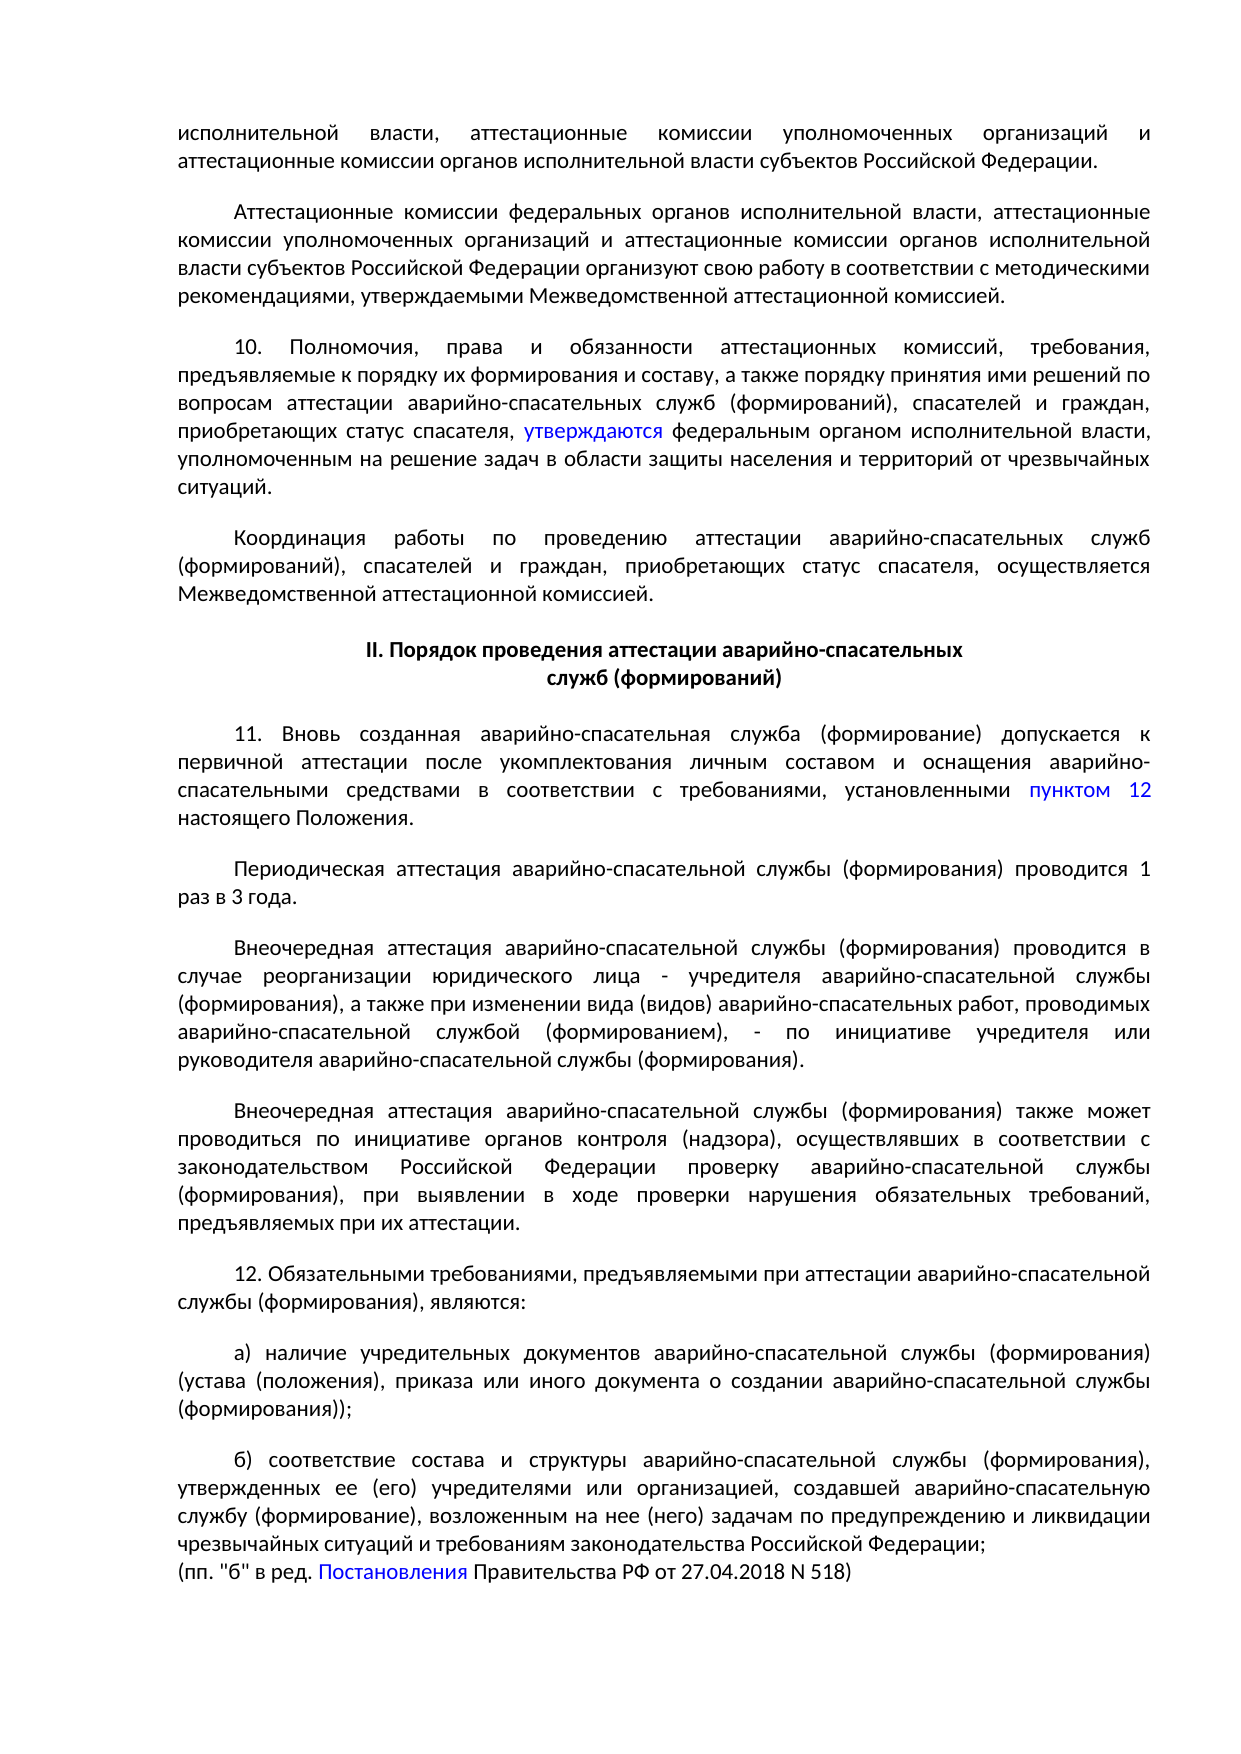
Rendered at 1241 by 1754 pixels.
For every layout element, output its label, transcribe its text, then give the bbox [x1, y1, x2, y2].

text Координация работы по проведению аттестации аварийно-спасательных служб (формирований), спасателей и граждан, приобретающих статус спасателя, осуществляется Межведомственной аттестационной комиссией. [177, 523, 1152, 607]
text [177, 118, 1152, 174]
text (пп. "б" в ред. Постановления Правительства РФ от 27.04.2018 N 518) [177, 1557, 1152, 1585]
text 12. Обязательными требованиями, предъявляемыми при аттестации аварийно-спасательной службы (формирования), являются: [177, 1259, 1152, 1315]
title II. Порядок проведения аттестации аварийно-спасательных [177, 635, 1152, 663]
text Внеочередная аттестация аварийно-спасательной службы (формирования) также может проводиться по инициативе органов контроля (надзора), осуществлявших в соответствии с законодательством Российской Федерации проверку аварийно-спасательной службы (формирования), при выявлении в ходе проверки нарушения обязательных требований, предъявляемых при их аттестации. [177, 1096, 1152, 1236]
title служб (формирований) [177, 663, 1152, 691]
text б) соответствие состава и структуры аварийно-спасательной службы (формирования), утвержденных ее (его) учредителями или организацией, создавшей аварийно-спасательную службу (формирование), возложенным на нее (него) задачам по предупреждению и ликвидации чрезвычайных ситуаций и требованиям законодательства Российской Федерации; [177, 1445, 1152, 1557]
text Внеочередная аттестация аварийно-спасательной службы (формирования) проводится в случае реорганизации юридического лица - учредителя аварийно-спасательной службы (формирования), а также при изменении вида (видов) аварийно-спасательных работ, проводимых аварийно-спасательной службой (формированием), - по инициативе учредителя или руководителя аварийно-спасательной службы (формирования). [177, 933, 1152, 1073]
text а) наличие учредительных документов аварийно-спасательной службы (формирования) (устава (положения), приказа или иного документа о создании аварийно-спасательной службы (формирования)); [177, 1338, 1152, 1422]
text Аттестационные комиссии федеральных органов исполнительной власти, аттестационные комиссии уполномоченных организаций и аттестационные комиссии органов исполнительной власти субъектов Российской Федерации организуют свою работу в соответствии с методическими рекомендациями, утверждаемыми Межведомственной аттестационной комиссией. [177, 197, 1152, 309]
text 11. Вновь созданная аварийно-спасательная служба (формирование) допускается к первичной аттестации после укомплектования личным составом и оснащения аварийно-спасательными средствами в соответствии с требованиями, установленными пунктом 12 настоящего Положения. [177, 719, 1152, 831]
text 10. Полномочия, права и обязанности аттестационных комиссий, требования, предъявляемые к порядку их формирования и составу, а также порядку принятия ими решений по вопросам аттестации аварийно-спасательных служб (формирований), спасателей и граждан, приобретающих статус спасателя, утверждаются федеральным органом исполнительной власти, уполномоченным на решение задач в области защиты населения и территорий от чрезвычайных ситуаций. [177, 332, 1152, 500]
text Периодическая аттестация аварийно-спасательной службы (формирования) проводится 1 раз в 3 года. [177, 854, 1152, 910]
